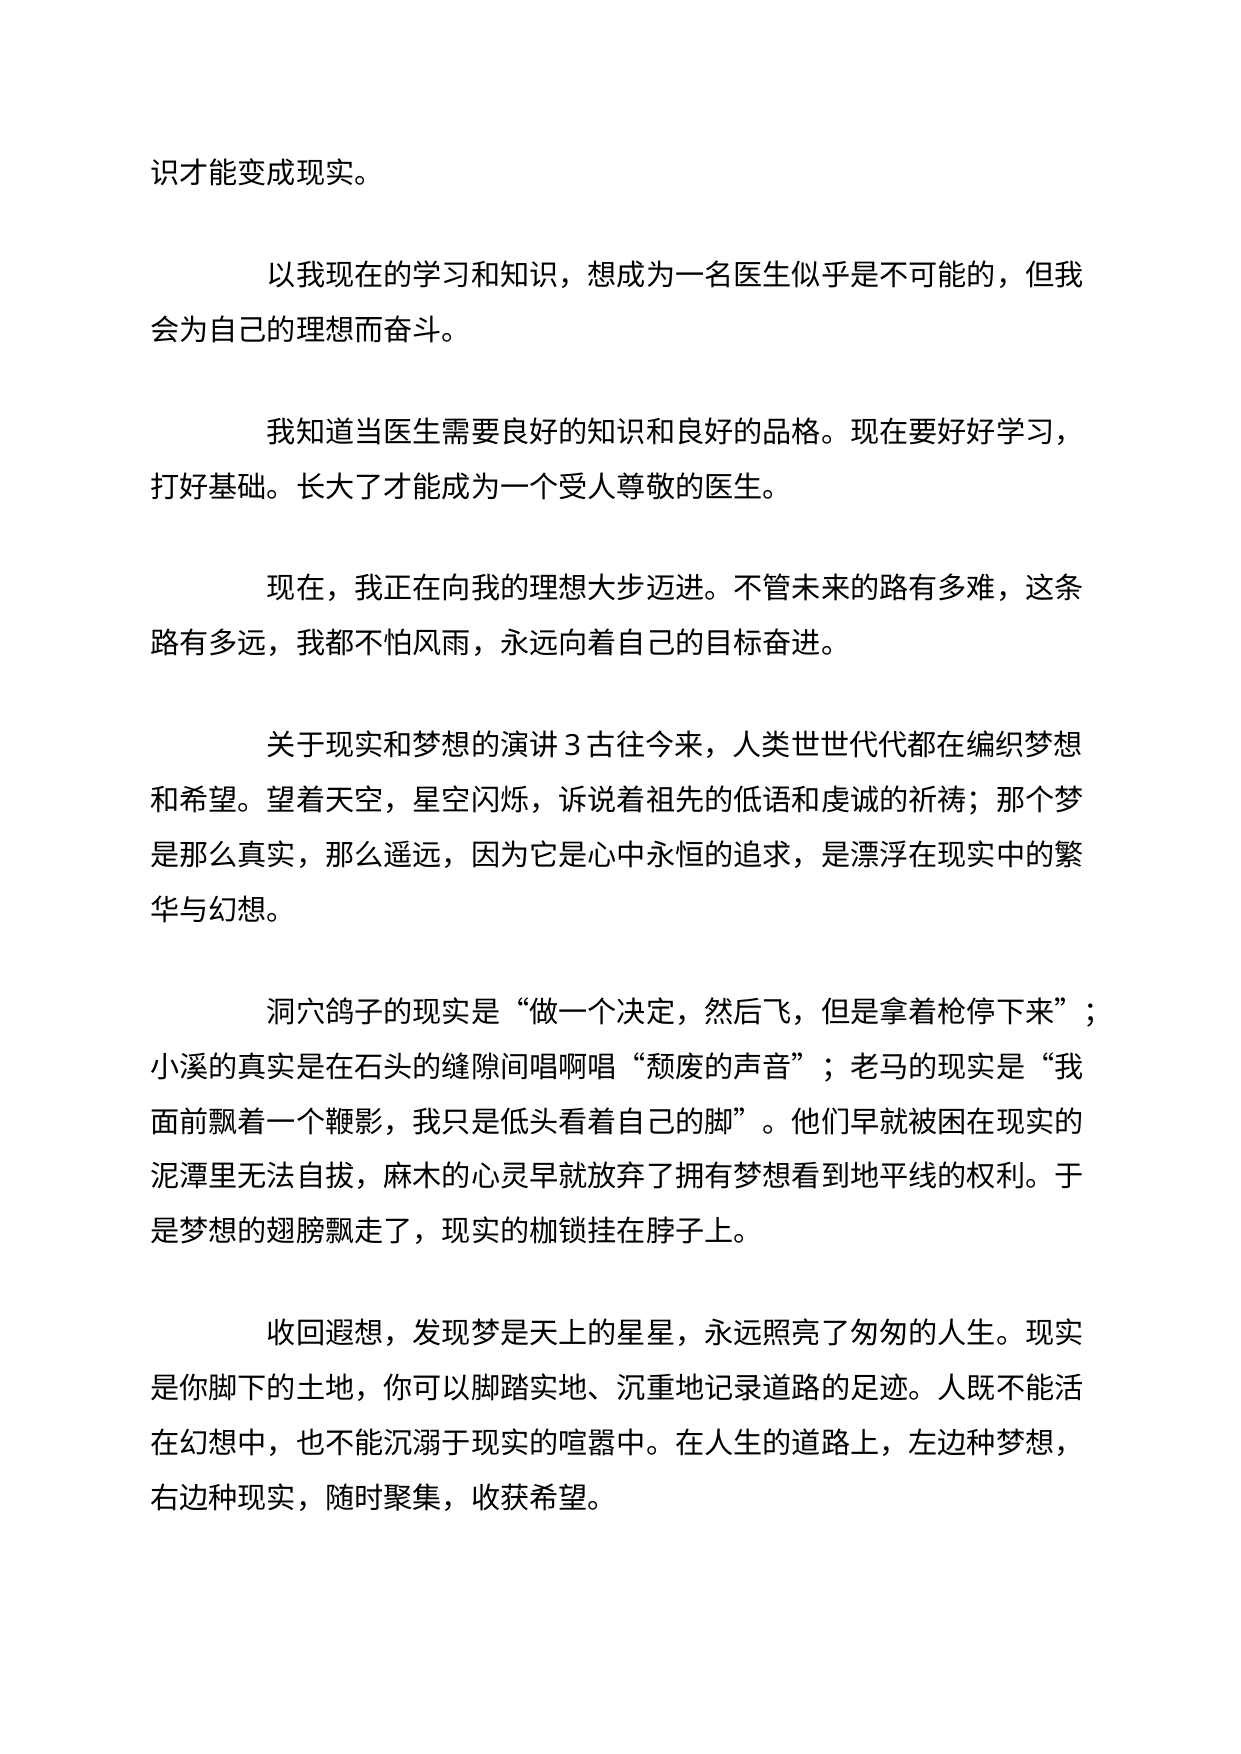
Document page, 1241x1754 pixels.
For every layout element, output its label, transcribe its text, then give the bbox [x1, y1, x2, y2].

text 现在，我正在向我的理想大步迈进。不管未来的路有多难，这条路有多远，我都不怕风雨，永远向着自己的目标奋进。 [150, 565, 1090, 662]
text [150, 150, 1090, 192]
text 我知道当医生需要良好的知识和良好的品格。现在要好好学习，打好基础。长大了才能成为一个受人尊敬的医生。 [150, 408, 1090, 506]
text 收回遐想，发现梦是天上的星星，永远照亮了匆匆的人生。现实是你脚下的土地，你可以脚踏实地、沉重地记录道路的足迹。人既不能活在幻想中，也不能沉溺于现实的喧嚣中。在人生的道路上，左边种梦想，右边种现实，随时聚集，收获希望。 [150, 1310, 1090, 1517]
text 以我现在的学习和知识，想成为一名医生似乎是不可能的，但我会为自己的理想而奋斗。 [150, 252, 1090, 349]
text 洞穴鸽子的现实是“做一个决定，然后飞，但是拿着枪停下来”；小溪的真实是在石头的缝隙间唱啊唱“颓废的声音”；老马的现实是“我面前飘着一个鞭影，我只是低头看着自己的脚”。他们早就被困在现实的泥潭里无法自拔，麻木的心灵早就放弃了拥有梦想看到地平线的权利。于是梦想的翅膀飘走了，现实的枷锁挂在脖子上。 [150, 988, 1090, 1250]
text 关于现实和梦想的演讲3古往今来，人类世世代代都在编织梦想和希望。望着天空，星空闪烁，诉说着祖先的低语和虔诚的祈祷；那个梦是那么真实，那么遥远，因为它是心中永恒的追求，是漂浮在现实中的繁华与幻想。 [150, 722, 1090, 929]
